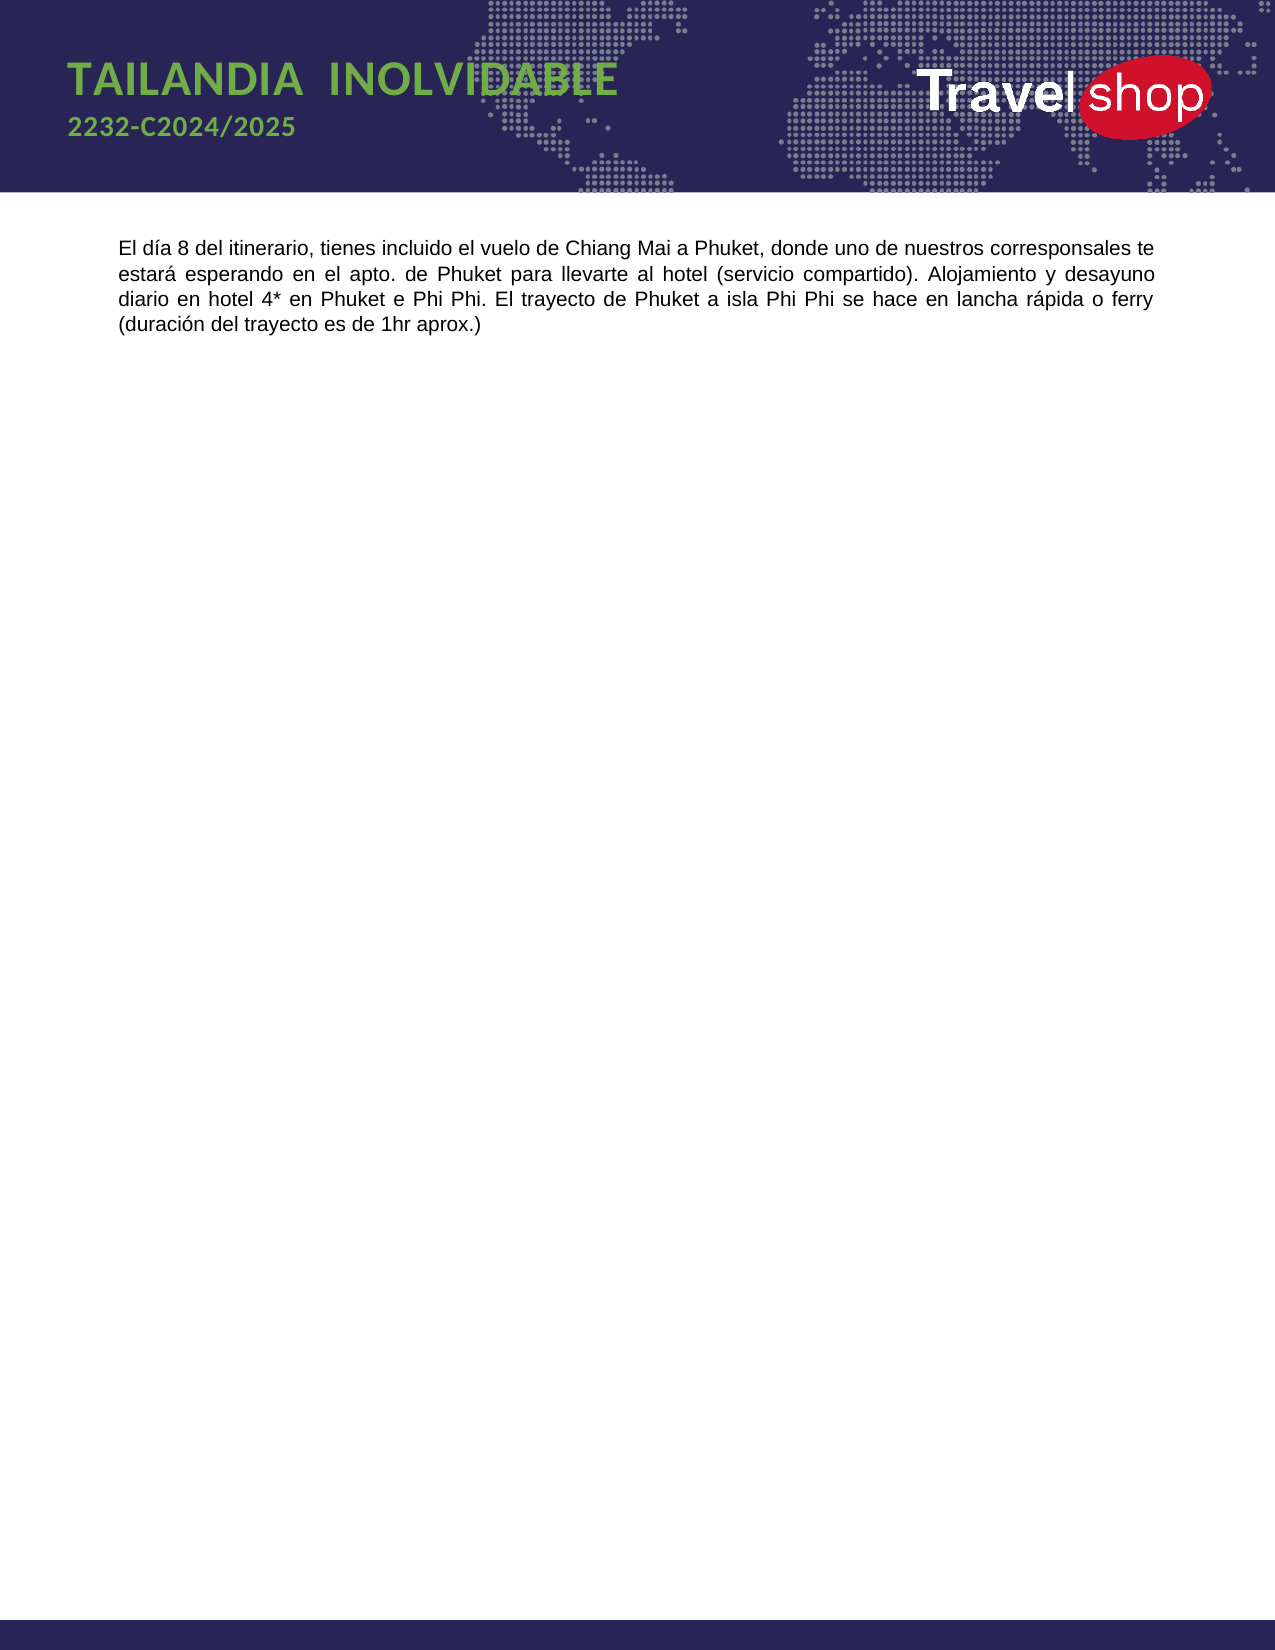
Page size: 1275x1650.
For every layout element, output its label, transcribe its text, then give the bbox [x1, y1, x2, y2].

text El día 8 del itinerario, tienes incluido el vuelo de Chiang Mai a Phuket, donde uno de nuestros corresponsales te estará esperando en el apto. de Phuket para llevarte al hotel (servicio compartido). Alojamiento y desayuno diario en hotel 4* en Phuket e Phi Phi. El trayecto de Phuket a isla Phi Phi se hace en lancha rápida o ferry (duración del trayecto es de 1hr aprox.) [118, 310, 1157, 336]
picture [916, 55, 1212, 140]
